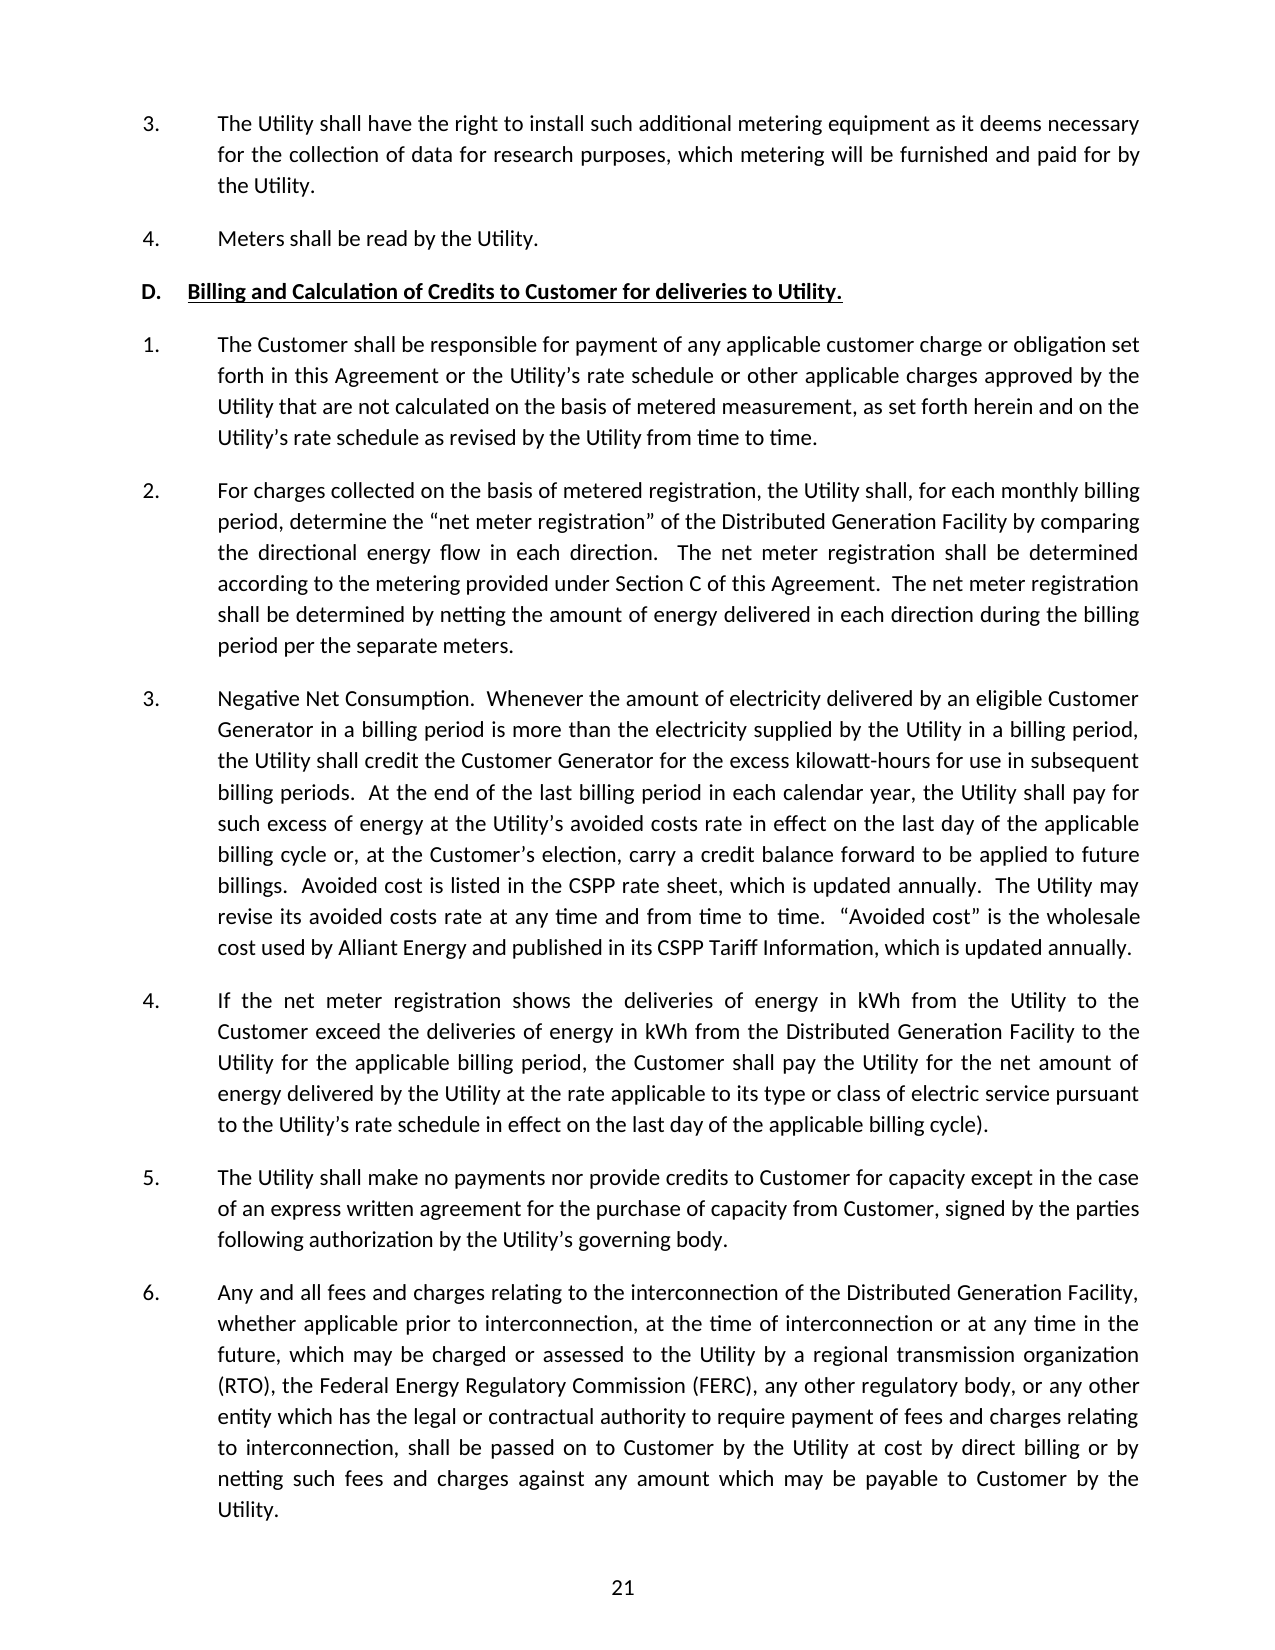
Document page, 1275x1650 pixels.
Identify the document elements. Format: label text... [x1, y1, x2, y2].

list The Utility shall have the right to install such additional metering equipment as it deems necessary for the collection of data for research purposes, which metering will be furnished and paid for by the Utility. [142, 109, 1141, 199]
text D. Billing and Calculation of Credits to Customer for deliveries to Utility. [141, 277, 1198, 305]
list The Utility shall make no payments nor provide credits to Customer for capacity except in the case of an express written agreement for the purchase of capacity from Customer, signed by the parties following authorization by the Utility’s governing body. [142, 1163, 1141, 1253]
list The Customer shall be responsible for payment of any applicable customer charge or obligation set forth in this Agreement or the Utility’s rate schedule or other applicable charges approved by the Utility that are not calculated on the basis of metered measurement, as set forth herein and on the Utility’s rate schedule as revised by the Utility from time to time. [142, 330, 1141, 451]
list Meters shall be read by the Utility. [142, 224, 1141, 252]
list For charges collected on the basis of metered registration, the Utility shall, for each monthly billing period, determine the “net meter registration” of the Distributed Generation Facility by comparing the directional energy flow in each direction. The net meter registration shall be determined according to the metering provided under Section C of this Agreement. The net meter registration shall be determined by netting the amount of energy delivered in each direction during the billing period per the separate meters. [142, 476, 1141, 659]
list If the net meter registration shows the deliveries of energy in kWh from the Utility to the Customer exceed the deliveries of energy in kWh from the Distributed Generation Facility to the Utility for the applicable billing period, the Customer shall pay the Utility for the net amount of energy delivered by the Utility at the rate applicable to its type or class of electric service pursuant to the Utility’s rate schedule in effect on the last day of the applicable billing cycle). [142, 986, 1141, 1138]
list Negative Net Consumption. Whenever the amount of electricity delivered by an eligible Customer Generator in a billing period is more than the electricity supplied by the Utility in a billing period, the Utility shall credit the Customer Generator for the excess kilowatt-hours for use in subsequent billing periods. At the end of the last billing period in each calendar year, the Utility shall pay for such excess of energy at the Utility’s avoided costs rate in effect on the last day of the applicable billing cycle or, at the Customer’s election, carry a credit balance forward to be applied to future billings. Avoided cost is listed in the CSPP rate sheet, which is updated annually. The Utility may revise its avoided costs rate at any time and from time to time. “Avoided cost” is the wholesale cost used by Alliant Energy and published in its CSPP Tariff Information, which is updated annually. [142, 684, 1141, 961]
list Any and all fees and charges relating to the interconnection of the Distributed Generation Facility, whether applicable prior to interconnection, at the time of interconnection or at any time in the future, which may be charged or assessed to the Utility by a regional transmission organization (RTO), the Federal Energy Regulatory Commission (FERC), any other regulatory body, or any other entity which has the legal or contractual authority to require payment of fees and charges relating to interconnection, shall be passed on to Customer by the Utility at cost by direct billing or by netting such fees and charges against any amount which may be payable to Customer by the Utility. [142, 1278, 1141, 1523]
